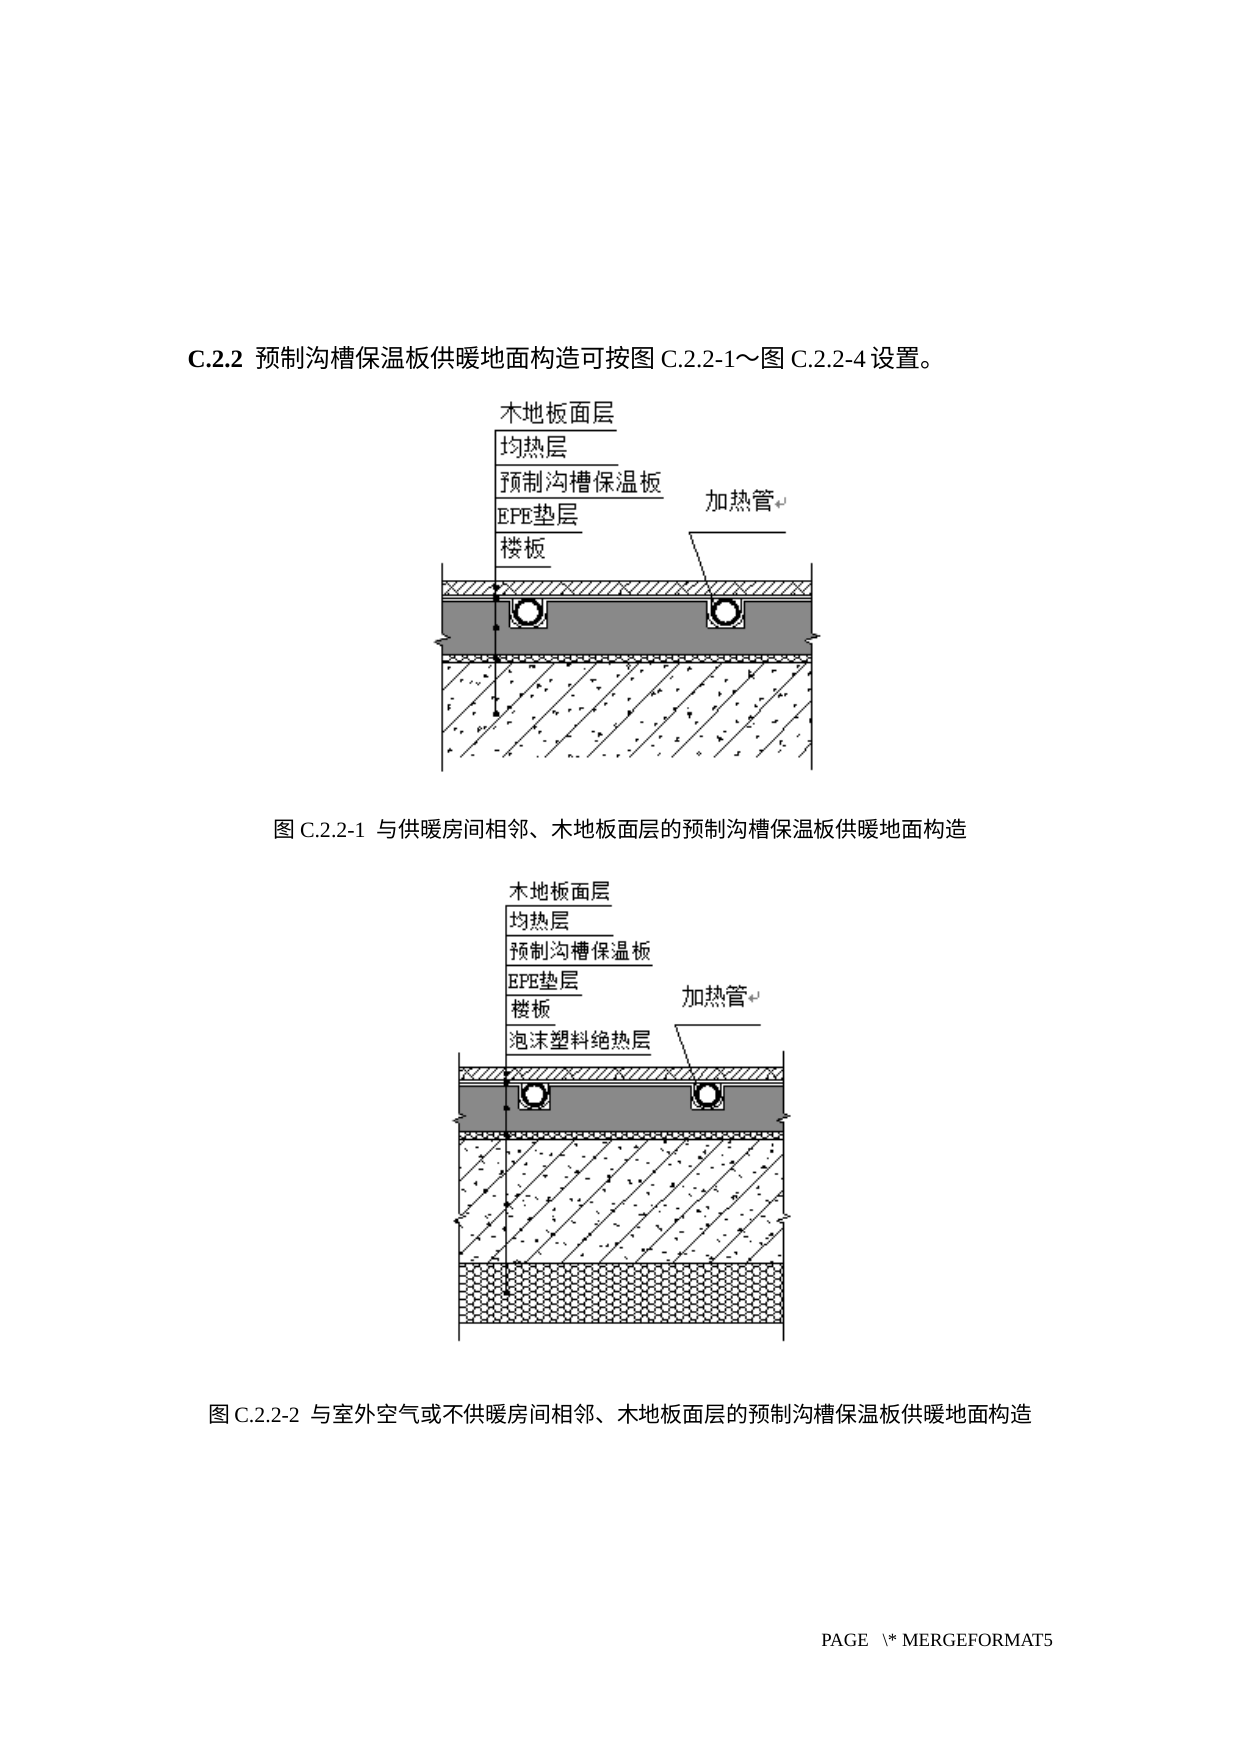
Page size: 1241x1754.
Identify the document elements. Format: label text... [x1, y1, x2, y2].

picture [446, 875, 794, 1346]
text C.2.2 预制沟槽保温板供暖地面构造可按图C.2.2-1～图C.2.2-4设置。 [187, 324, 1053, 389]
picture [426, 394, 830, 775]
